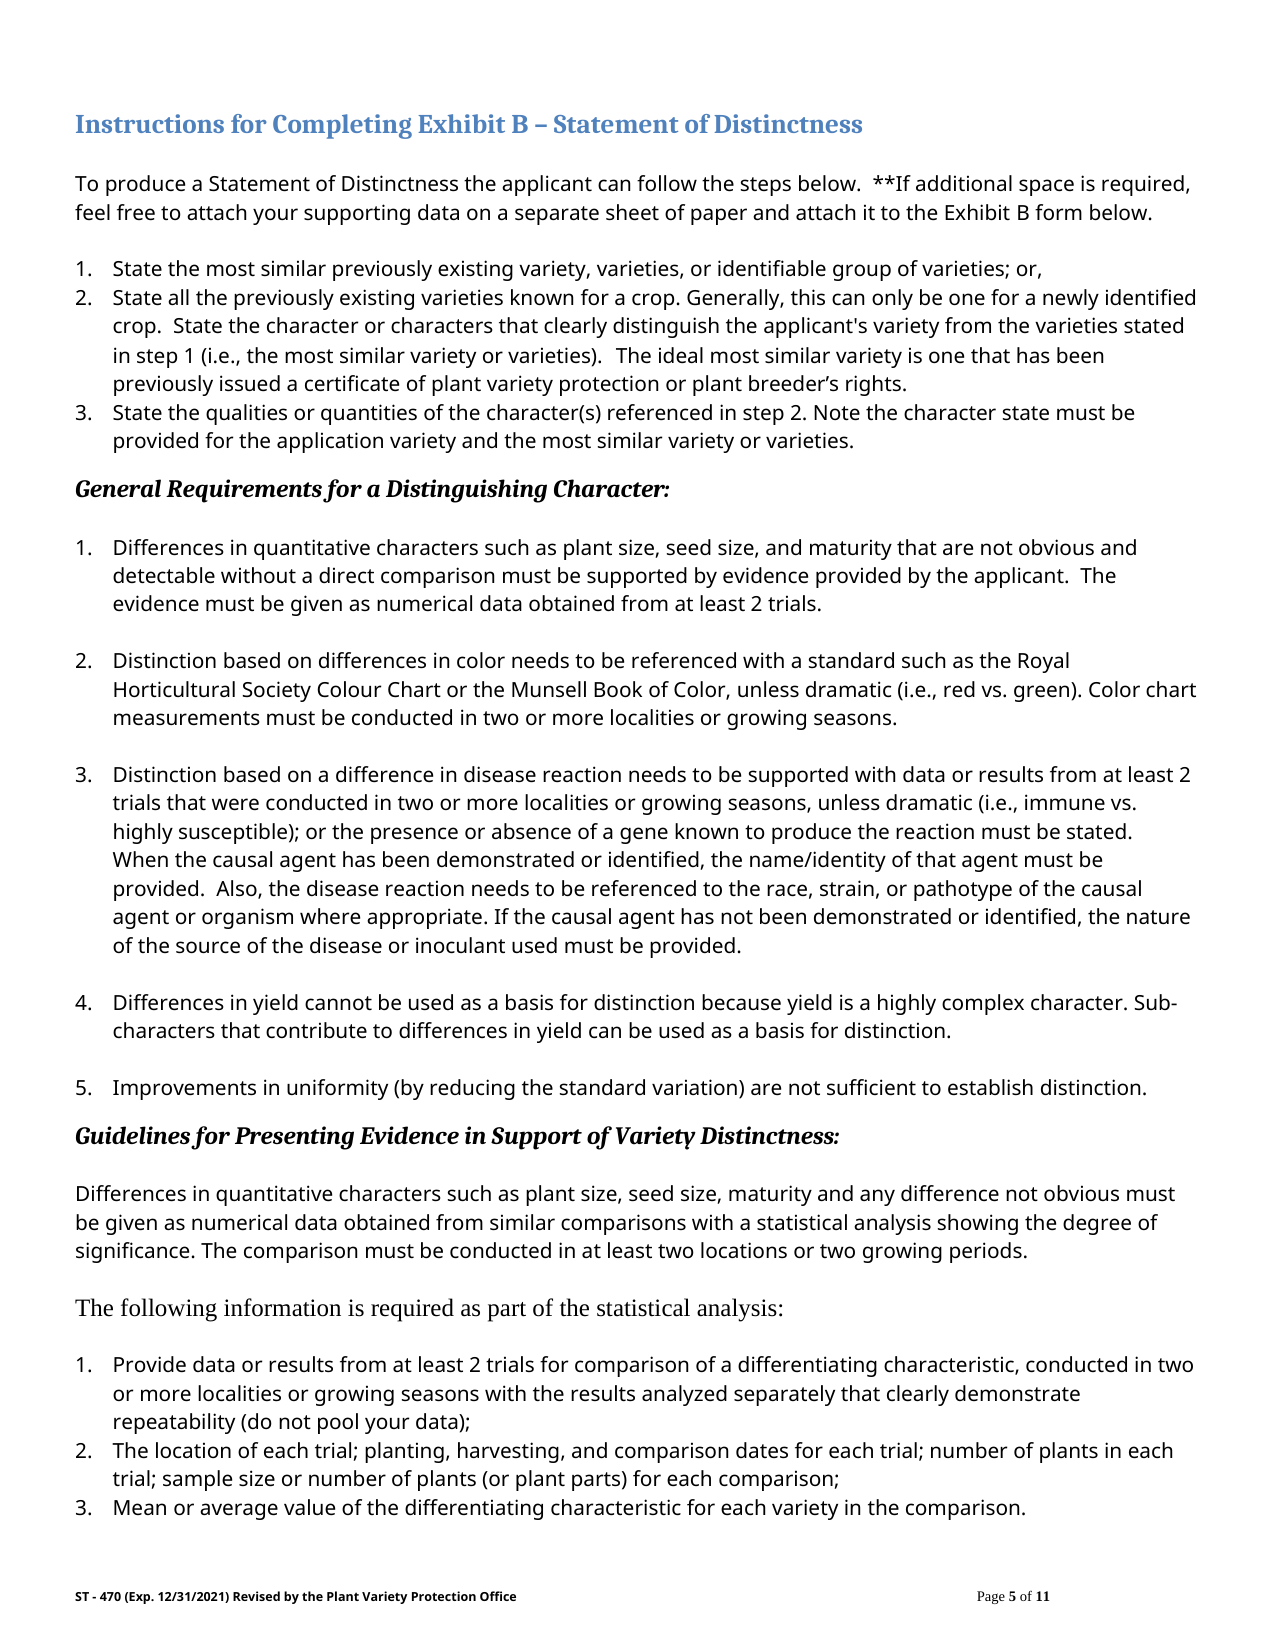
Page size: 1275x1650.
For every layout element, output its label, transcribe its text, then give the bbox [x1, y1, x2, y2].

list State the qualities or quantities of the character(s) referenced in step 2. Note the character state must be provided for the application variety and the most similar variety or varieties. [75, 398, 1200, 454]
list Distinction based on differences in color needs to be referenced with a standard such as the Royal Horticultural Society Colour Chart or the Munsell Book of Color, unless dramatic (i.e., red vs. green). Color chart measurements must be conducted in two or more localities or growing seasons. [75, 646, 1200, 732]
list State the most similar previously existing variety, varieties, or identifiable group of varieties; or, [75, 254, 1200, 283]
list The location of each trial; planting, harvesting, and comparison dates for each trial; number of plants in each trial; sample size or number of plants (or plant parts) for each comparison; [75, 1436, 1200, 1493]
subtitle Instructions for Completing Exhibit B – Statement of Distinctness [75, 109, 1200, 141]
text To produce a Statement of Distinctness the applicant can follow the steps below. **If additional space is required, feel free to attach your supporting data on a separate sheet of paper and attach it to the Exhibit B form below. [75, 169, 1200, 226]
list Mean or average value of the differentiating characteristic for each variety in the comparison. [75, 1493, 1200, 1521]
text Differences in quantitative characters such as plant size, seed size, maturity and any difference not obvious must be given as numerical data obtained from similar comparisons with a statistical analysis showing the degree of significance. The comparison must be conducted in at least two locations or two growing periods. The following information is required as part of the statistical analysis: [75, 1179, 1200, 1322]
list Provide data or results from at least 2 trials for comparison of a differentiating characteristic, conducted in two or more localities or growing seasons with the results analyzed separately that clearly demonstrate repeatability (do not pool your data); [75, 1351, 1200, 1436]
list Improvements in uniformity (by reducing the standard variation) are not sufficient to establish distinction. [75, 1073, 1200, 1101]
list State all the previously existing varieties known for a crop. Generally, this can only be one for a newly identified crop. State the character or characters that clearly distinguish the applicant's variety from the varieties stated in step 1 (i.e., the most similar variety or varieties). The ideal most similar variety is one that has been previously issued a certificate of plant variety protection or plant breeder’s rights. [75, 283, 1200, 398]
list Differences in quantitative characters such as plant size, seed size, and maturity that are not obvious and detectable without a direct comparison must be supported by evidence provided by the applicant. The evidence must be given as numerical data obtained from at least 2 trials. [75, 533, 1200, 618]
list Differences in yield cannot be used as a basis for distinction because yield is a highly complex character. Sub-characters that contribute to differences in yield can be used as a basis for distinction. [75, 988, 1200, 1044]
list Distinction based on a difference in disease reaction needs to be supported with data or results from at least 2 trials that were conducted in two or more localities or growing seasons, unless dramatic (i.e., immune vs. highly susceptible); or the presence or absence of a gene known to produce the reaction must be stated. When the causal agent has been demonstrated or identified, the name/identity of that agent must be provided. Also, the disease reaction needs to be referenced to the race, strain, or pathotype of the causal agent or organism where appropriate. If the causal agent has not been demonstrated or identified, the nature of the source of the disease or inoculant used must be provided. [75, 760, 1200, 959]
subtitle Guidelines for Presenting Evidence in Support of Variety Distinctness: [75, 1122, 1200, 1151]
subtitle General Requirements for a Distinguishing Character: [75, 475, 1200, 504]
